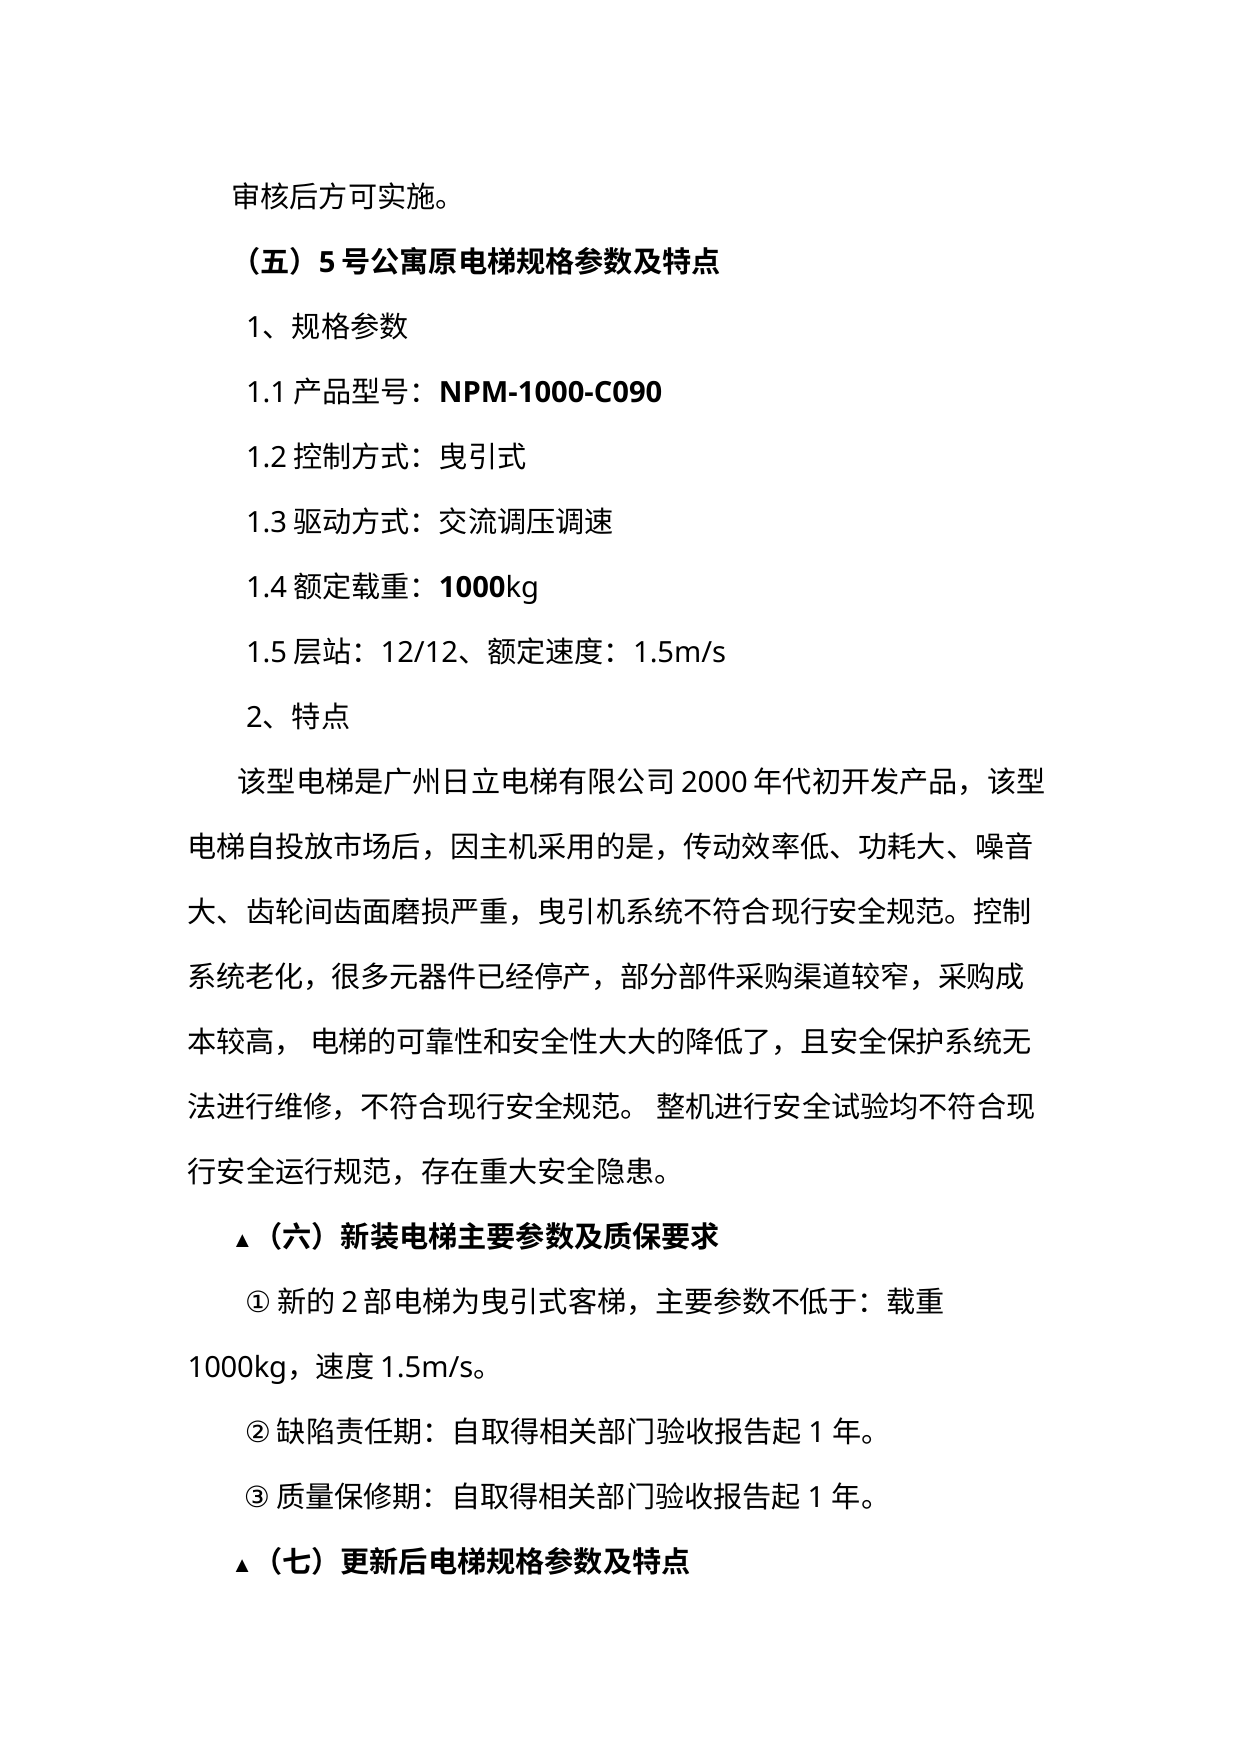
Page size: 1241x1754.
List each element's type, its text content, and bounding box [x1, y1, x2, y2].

list 1、规格参数 [187, 292, 1053, 357]
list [231, 162, 1053, 227]
text ②缺陷责任期：自取得相关部门验收报告起 1 年。 [187, 1397, 1053, 1462]
list 1.1产品型号：NPM-1000-C090 [187, 357, 1053, 422]
subtitle 1.2控制方式：曳引式 [187, 422, 1053, 487]
subtitle ▲（六）新装电梯主要参数及质保要求 [187, 1202, 1053, 1267]
text 1.4额定载重：1000kg [187, 552, 1053, 617]
text ①新的2部电梯为曳引式客梯，主要参数不低于：载重1000kg，速度1.5m/s。 [187, 1267, 1053, 1397]
text ▲（七）更新后电梯规格参数及特点 [187, 1527, 1053, 1592]
subtitle 该型电梯是广州日立电梯有限公司2000年代初开发产品，该型电梯自投放市场后，因主机采用的是，传动效率低、功耗大、噪音大、齿轮间齿面磨损严重，曳引机系统不符合现行安全规范。控制系统老化，很多元器件已经停产，部分部件采购渠道较窄，采购成本较高， 电梯的可靠性和安全性大大的降低了，且安全保护系统无法进行维修，不符合现行安全规范。 整机进行安全试验均不符合现行安全运行规范，存在重大安全隐患。 [187, 747, 1053, 1202]
subtitle 2、特点 [187, 682, 1053, 747]
subtitle 1.5层站：12/12、额定速度：1.5m/s [187, 617, 1053, 682]
subtitle 1.3驱动方式：交流调压调速 [187, 487, 1053, 552]
subtitle （五）5号公寓原电梯规格参数及特点 [187, 227, 1053, 292]
text ③质量保修期：自取得相关部门验收报告起 1 年。 [187, 1462, 1053, 1527]
